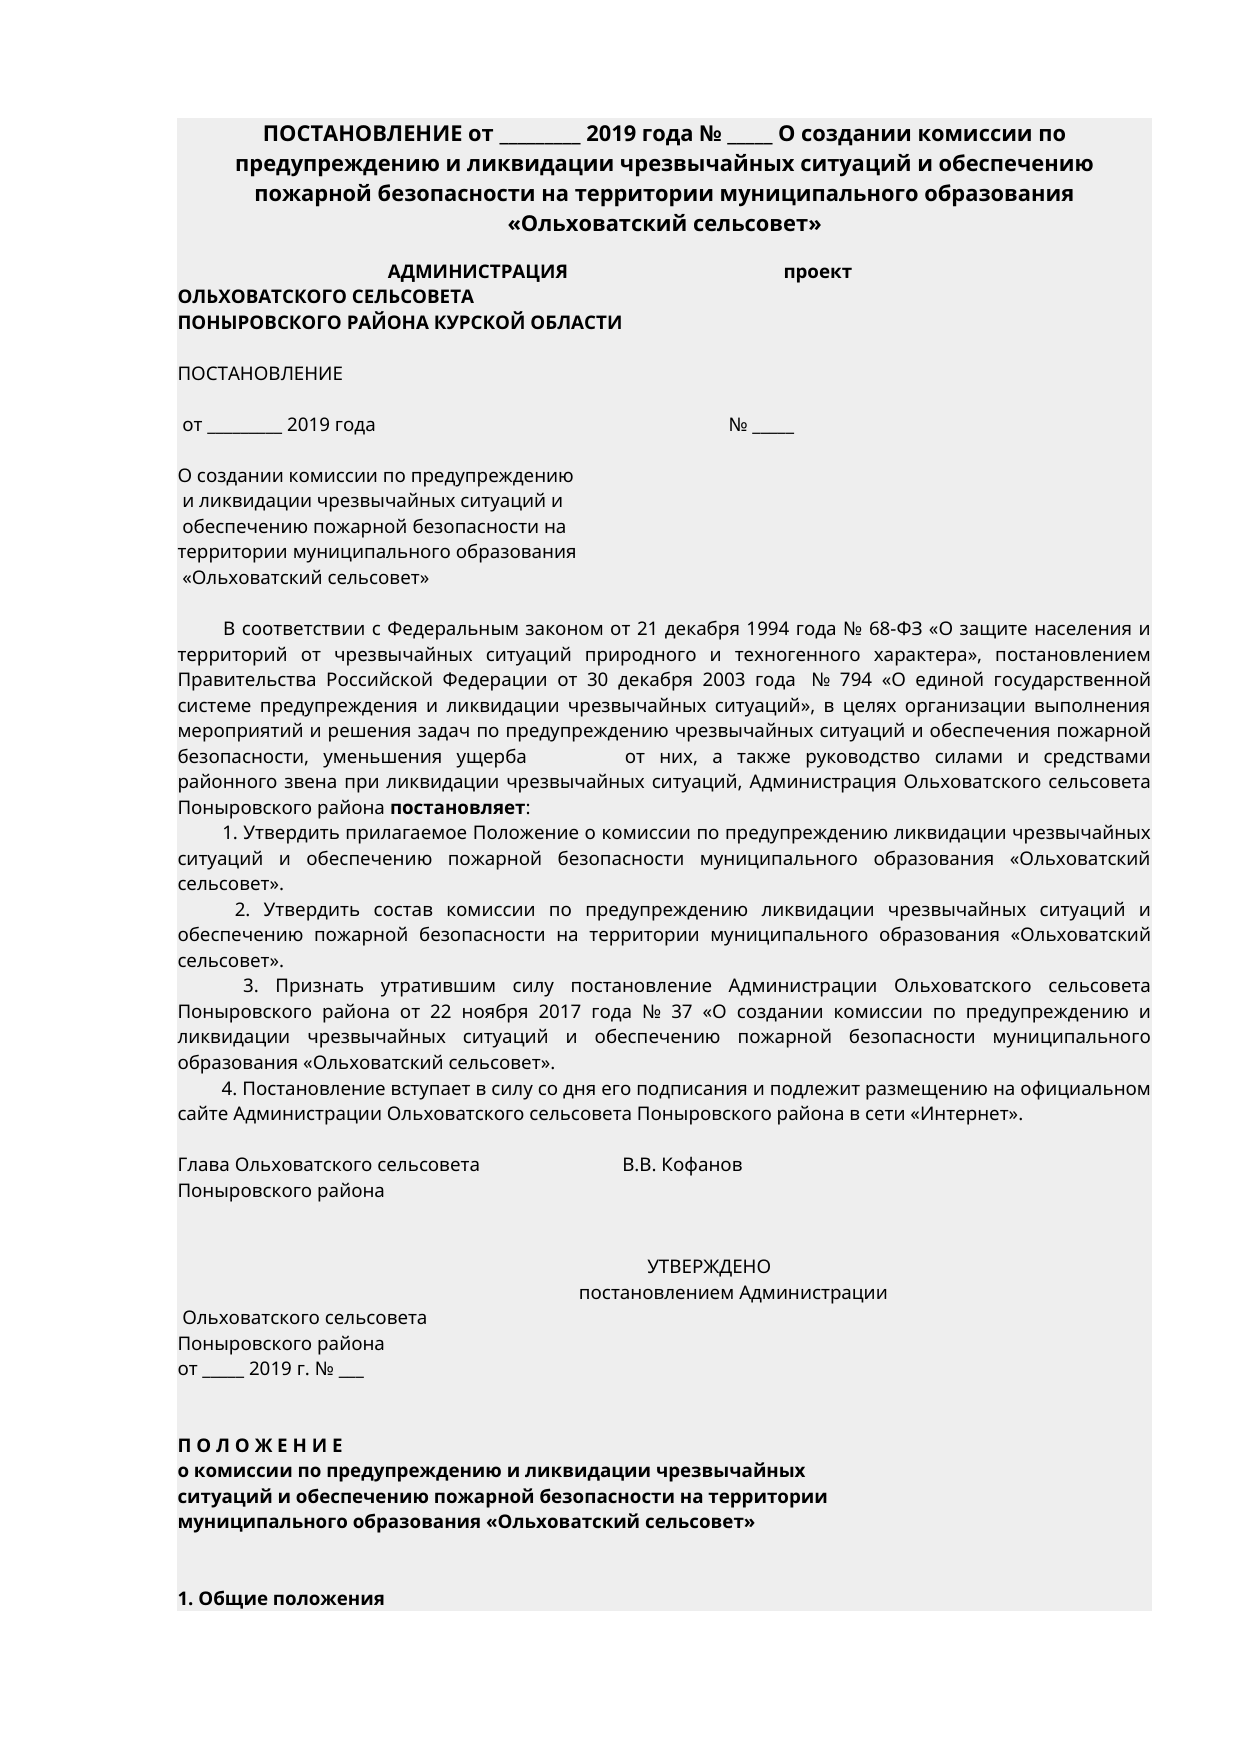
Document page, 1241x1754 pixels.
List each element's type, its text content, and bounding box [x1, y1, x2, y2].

text постановлением Администрации [177, 1279, 1152, 1304]
text ОЛЬХОВАТСКОГО СЕЛЬСОВЕТА [177, 284, 1152, 309]
text «Ольховатский сельсовет» [177, 564, 1152, 590]
text от _____ 2019 г. № ___ [177, 1356, 1152, 1381]
text ПОСТАНОВЛЕНИЕ [177, 360, 1152, 386]
text и ликвидации чрезвычайных ситуаций и [177, 488, 1152, 513]
text Поныровского района [177, 1177, 1152, 1202]
text П О Л О Ж Е Н И Е [177, 1432, 1152, 1458]
text о комиссии по предупреждению и ликвидации чрезвычайных [177, 1458, 1152, 1483]
text 1. Общие положения [177, 1585, 1152, 1611]
text АДМИНИСТРАЦИЯ проект [177, 258, 1152, 284]
text УТВЕРЖДЕНО [177, 1253, 1152, 1279]
text Глава Ольховатского сельсовета В.В. Кофанов [177, 1151, 1152, 1177]
text В соответствии с Федеральным законом от 21 декабря 1994 года № 68-ФЗ «О защите населения и территорий от чрезвычайных ситуаций природного и техногенного характера», постановлением Правительства Российской Федерации от 30 декабря 2003 года № 794 «О единой государственной системе предупреждения и ликвидации чрезвычайных ситуаций», в целях организации выполнения мероприятий и решения задач по предупреждению чрезвычайных ситуаций и обеспечения пожарной безопасности, уменьшения ущерба от них, а также руководство силами и средствами районного звена при ликвидации чрезвычайных ситуаций, Администрация Ольховатского сельсовета Поныровского района постановляет: [177, 615, 1152, 819]
text муниципального образования «Ольховатский сельсовет» [177, 1509, 1152, 1534]
text территории муниципального образования [177, 539, 1152, 564]
text от _________ 2019 года № _____ [177, 411, 1152, 437]
text О создании комиссии по предупреждению [177, 462, 1152, 488]
text 1. Утвердить прилагаемое Положение о комиссии по предупреждению ликвидации чрезвычайных ситуаций и обеспечению пожарной безопасности муниципального образования «Ольховатский сельсовет». [177, 819, 1152, 896]
text Поныровского района [177, 1330, 1152, 1356]
text Ольховатского сельсовета [177, 1304, 1152, 1330]
text ПОСТАНОВЛЕНИЕ от _________ 2019 года № _____ О создании комиссии по предупреждению и ликвидации чрезвычайных ситуаций и обеспечению пожарной безопасности на территории муниципального образования «Ольховатский сельсовет» [177, 118, 1152, 237]
text 3. Признать утратившим силу постановление Администрации Ольховатского сельсовета Поныровского района от 22 ноября 2017 года № 37 «О создании комиссии по предупреждению и ликвидации чрезвычайных ситуаций и обеспечению пожарной безопасности муниципального образования «Ольховатский сельсовет». [177, 973, 1152, 1075]
text обеспечению пожарной безопасности на [177, 513, 1152, 539]
text 2. Утвердить состав комиссии по предупреждению ликвидации чрезвычайных ситуаций и обеспечению пожарной безопасности на территории муниципального образования «Ольховатский сельсовет». [177, 896, 1152, 973]
text 4. Постановление вступает в силу со дня его подписания и подлежит размещению на официальном сайте Администрации Ольховатского сельсовета Поныровского района в сети «Интернет». [177, 1075, 1152, 1126]
text ситуаций и обеспечению пожарной безопасности на территории [177, 1483, 1152, 1509]
text ПОНЫРОВСКОГО РАЙОНА КУРСКОЙ ОБЛАСТИ [177, 309, 1152, 335]
